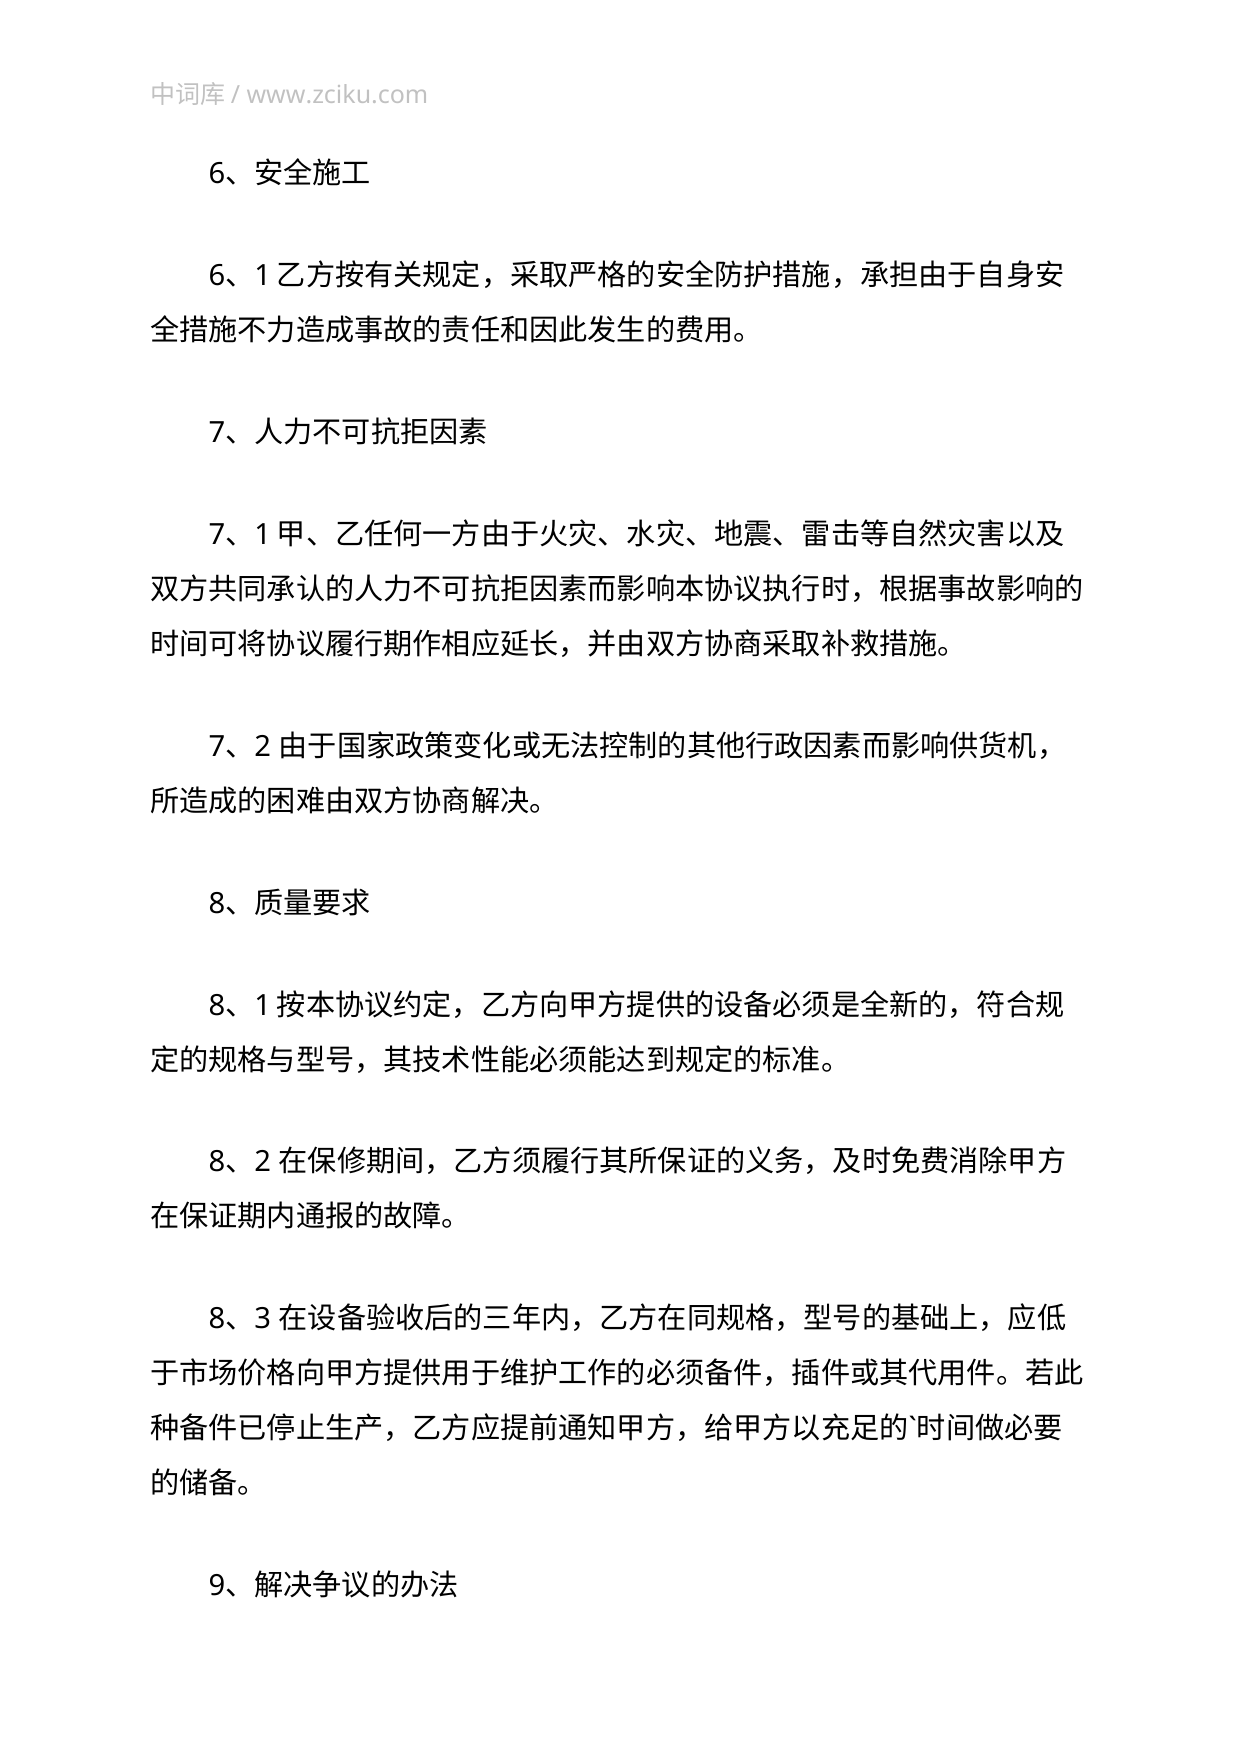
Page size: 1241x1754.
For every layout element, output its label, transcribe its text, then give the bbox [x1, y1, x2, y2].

text 7、2 由于国家政策变化或无法控制的其他行政因素而影响供货机，所造成的困难由双方协商解决。 [150, 722, 1090, 820]
text 8、2 在保修期间，乙方须履行其所保证的义务，及时免费消除甲方在保证期内通报的故障。 [150, 1138, 1090, 1235]
text 6、安全施工 [150, 150, 1090, 192]
text 6、1乙方按有关规定，采取严格的安全防护措施，承担由于自身安全措施不力造成事故的责任和因此发生的费用。 [150, 252, 1090, 349]
text 8、1按本协议约定，乙方向甲方提供的设备必须是全新的，符合规定的规格与型号，其技术性能必须能达到规定的标准。 [150, 981, 1090, 1078]
text 9、解决争议的办法 [150, 1561, 1090, 1604]
text 7、人力不可抗拒因素 [150, 409, 1090, 451]
text 8、3 在设备验收后的三年内，乙方在同规格，型号的基础上，应低于市场价格向甲方提供用于维护工作的必须备件，插件或其代用件。若此种备件已停止生产，乙方应提前通知甲方，给甲方以充足的`时间做必要的储备。 [150, 1295, 1090, 1502]
text 8、质量要求 [150, 879, 1090, 922]
text 7、1甲、乙任何一方由于火灾、水灾、地震、雷击等自然灾害以及双方共同承认的人力不可抗拒因素而影响本协议执行时，根据事故影响的时间可将协议履行期作相应延长，并由双方协商采取补救措施。 [150, 511, 1090, 663]
